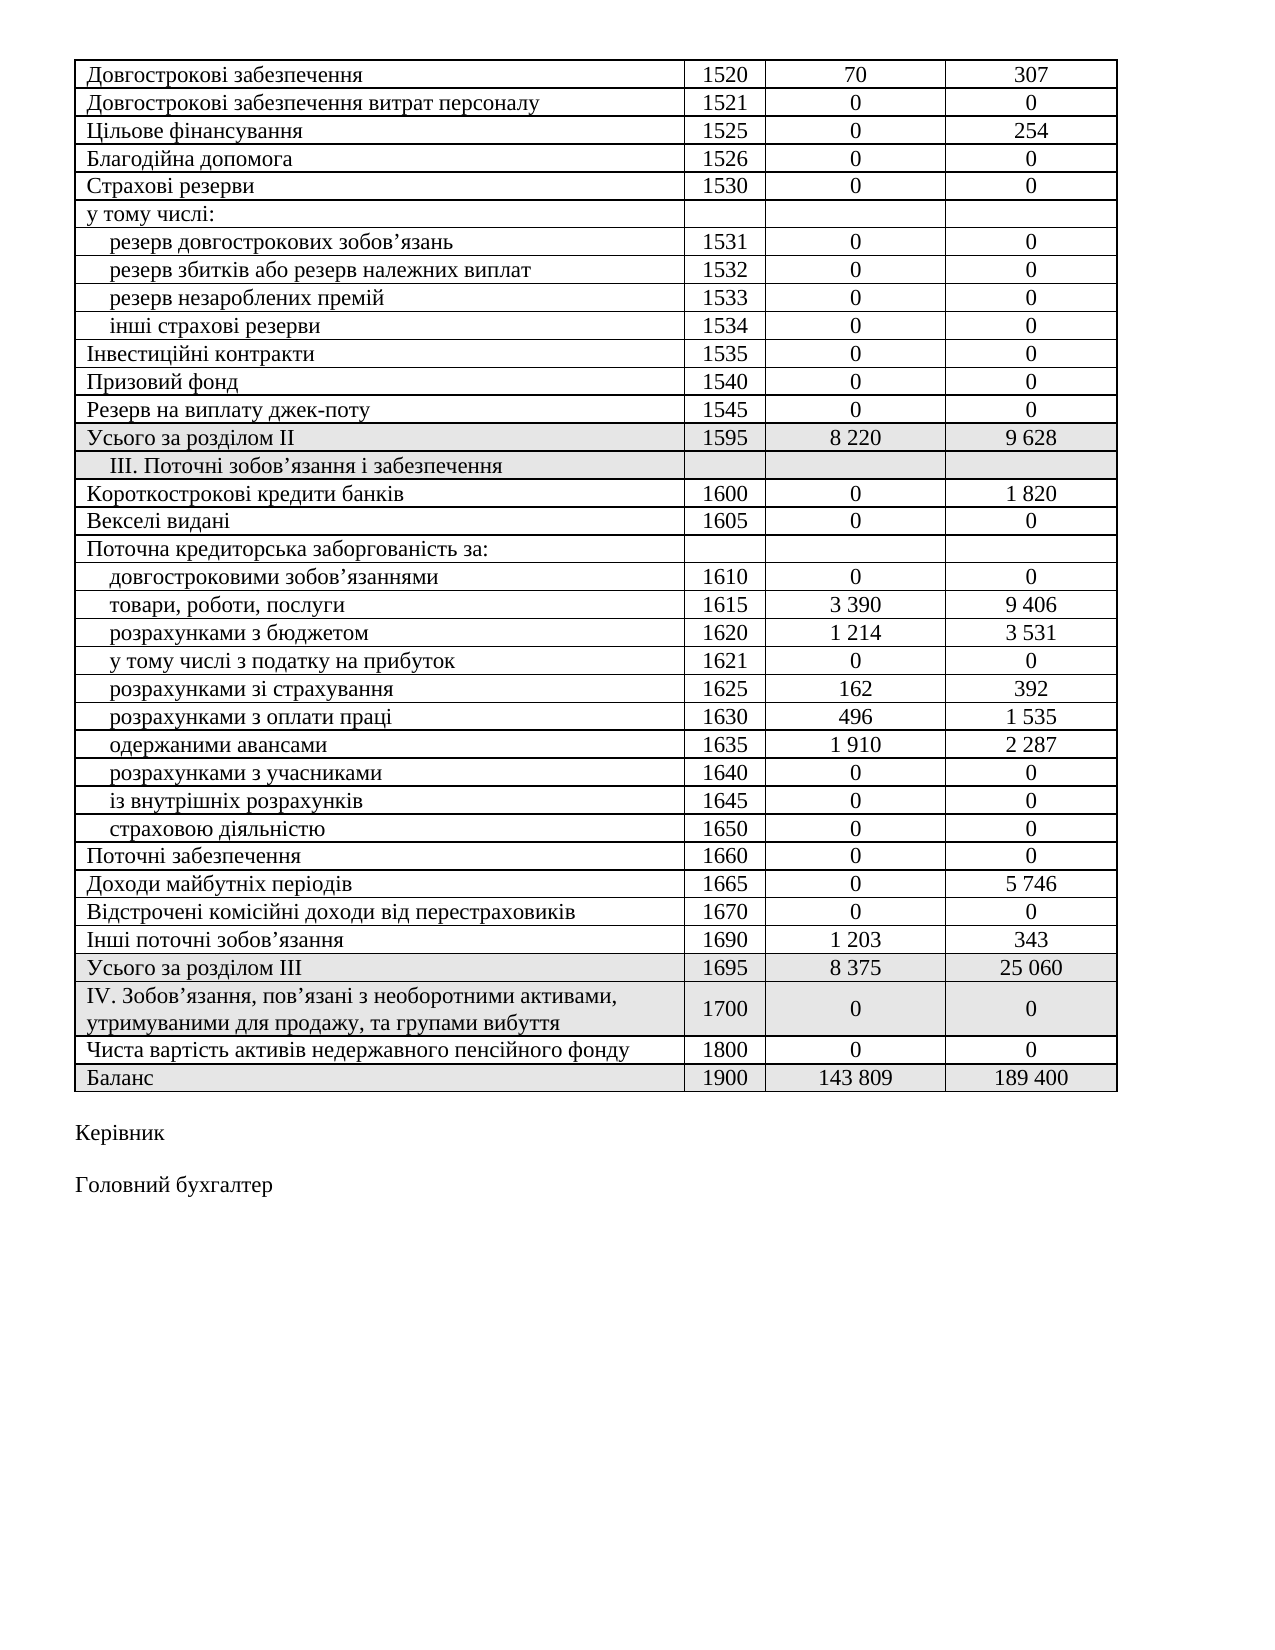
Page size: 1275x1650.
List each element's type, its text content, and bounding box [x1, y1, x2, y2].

table_cell Благодійна допомога [76, 145, 684, 171]
table_cell 2 287 [946, 731, 1116, 757]
table_cell одержаними авансами [76, 731, 684, 757]
table_cell 0 [946, 508, 1116, 534]
table_cell 1 910 [766, 731, 945, 757]
table_cell 1610 [685, 563, 765, 590]
table_cell 307 [946, 61, 1116, 87]
table_cell 0 [946, 843, 1116, 869]
table_cell 1630 [685, 703, 765, 729]
table_cell 0 [946, 898, 1116, 925]
table_cell 0 [946, 647, 1116, 673]
table_cell 0 [766, 256, 945, 283]
table_cell 0 [946, 1037, 1116, 1063]
table_cell 1 203 [766, 926, 945, 953]
table_cell 0 [766, 1037, 945, 1063]
table_cell 1600 [685, 480, 765, 506]
table_cell Баланс [76, 1065, 684, 1091]
table_cell 70 [766, 61, 945, 87]
table_cell 1 535 [946, 703, 1116, 729]
table_cell 0 [766, 843, 945, 869]
table_cell 496 [766, 703, 945, 729]
table_cell [946, 201, 1116, 227]
table_cell 0 [946, 228, 1116, 255]
table_cell 1660 [685, 843, 765, 869]
table_cell Поточна кредиторська заборгованість за: [76, 536, 684, 562]
table_cell 343 [946, 926, 1116, 953]
table_cell 1521 [685, 89, 765, 115]
table_cell 1690 [685, 926, 765, 953]
table_cell 1531 [685, 228, 765, 255]
table_cell 0 [766, 759, 945, 785]
table_cell 1526 [685, 145, 765, 171]
table_cell 0 [766, 228, 945, 255]
table_cell [766, 452, 945, 478]
table_cell 1535 [685, 340, 765, 366]
table_cell 0 [946, 396, 1116, 422]
table_cell Страхові резерви [76, 173, 684, 199]
table_cell Поточні забезпечення [76, 843, 684, 869]
table_cell 0 [766, 871, 945, 897]
table_cell у тому числі: [76, 201, 684, 227]
table_cell 1621 [685, 647, 765, 673]
table_cell Резерв на виплату джек-поту [76, 396, 684, 422]
table_cell 1665 [685, 871, 765, 897]
table_cell 1595 [685, 424, 765, 450]
table_cell у тому числі з податку на прибуток [76, 647, 684, 673]
table_cell 0 [946, 340, 1116, 366]
table_cell 9 406 [946, 591, 1116, 618]
table_cell 0 [946, 787, 1116, 813]
table_cell 0 [766, 284, 945, 311]
table_cell 0 [766, 89, 945, 115]
table_cell 1520 [685, 61, 765, 87]
table_cell 0 [766, 173, 945, 199]
table_cell 1695 [685, 954, 765, 981]
table_cell 1605 [685, 508, 765, 534]
table_cell 0 [766, 815, 945, 841]
table_cell розрахунками з учасниками [76, 759, 684, 785]
table_cell [766, 201, 945, 227]
table_cell [946, 536, 1116, 562]
table_cell 0 [766, 508, 945, 534]
table_cell 0 [766, 396, 945, 422]
table_cell розрахунками з оплати праці [76, 703, 684, 729]
table_cell 1534 [685, 312, 765, 338]
table_cell товари, роботи, послуги [76, 591, 684, 618]
table_cell 0 [946, 312, 1116, 338]
table_cell Цільове фінансування [76, 117, 684, 143]
table_cell 0 [946, 145, 1116, 171]
table_cell 1620 [685, 619, 765, 646]
table_cell 1615 [685, 591, 765, 618]
table_cell Усього за розділом II [76, 424, 684, 450]
table_cell Інші поточні зобов’язання [76, 926, 684, 953]
table_cell 1640 [685, 759, 765, 785]
text Керівник [75, 1119, 1200, 1145]
table_cell 0 [766, 312, 945, 338]
table_cell 3 390 [766, 591, 945, 618]
table_cell 143 809 [766, 1065, 945, 1091]
table_cell [766, 536, 945, 562]
table_cell 1670 [685, 898, 765, 925]
table_cell 0 [766, 982, 945, 1035]
table_cell [685, 201, 765, 227]
table_cell [685, 452, 765, 478]
table_cell 0 [946, 284, 1116, 311]
table_cell 0 [766, 647, 945, 673]
table_cell розрахунками з бюджетом [76, 619, 684, 646]
table_cell 0 [946, 563, 1116, 590]
table_cell 1650 [685, 815, 765, 841]
text Головний бухгалтер [75, 1171, 1200, 1198]
table_cell резерв збитків або резерв належних виплат [76, 256, 684, 283]
table_cell із внутрішніх розрахунків [76, 787, 684, 813]
table_cell ІV. Зобов’язання, пов’язані з необоротними активами, утримуваними для продажу, та групами вибуття [76, 982, 684, 1035]
table_cell 189 400 [946, 1065, 1116, 1091]
table_cell 0 [766, 563, 945, 590]
table_cell 254 [946, 117, 1116, 143]
table_cell 0 [766, 368, 945, 394]
table_cell 0 [946, 256, 1116, 283]
table_cell 1533 [685, 284, 765, 311]
table_cell 9 628 [946, 424, 1116, 450]
table_cell 0 [766, 787, 945, 813]
table_cell резерв довгострокових зобов’язань [76, 228, 684, 255]
table_cell 1525 [685, 117, 765, 143]
table_cell [946, 452, 1116, 478]
table_cell 25 060 [946, 954, 1116, 981]
table_cell Чиста вартість активів недержавного пенсійного фонду [76, 1037, 684, 1063]
table_cell 0 [766, 340, 945, 366]
table_cell 1 820 [946, 480, 1116, 506]
table_cell 0 [946, 89, 1116, 115]
table_cell 1532 [685, 256, 765, 283]
table_cell 1625 [685, 675, 765, 701]
table_cell страховою діяльністю [76, 815, 684, 841]
table_cell резерв незароблених премій [76, 284, 684, 311]
table_cell 1635 [685, 731, 765, 757]
table_cell 0 [766, 145, 945, 171]
table_cell Інвестиційні контракти [76, 340, 684, 366]
table_cell 0 [946, 759, 1116, 785]
table_cell 3 531 [946, 619, 1116, 646]
table_cell 0 [946, 368, 1116, 394]
table_cell 392 [946, 675, 1116, 701]
table_cell 1 214 [766, 619, 945, 646]
table_cell 8 220 [766, 424, 945, 450]
table_cell [685, 536, 765, 562]
table_cell 1700 [685, 982, 765, 1035]
table_cell Усього за розділом IІІ [76, 954, 684, 981]
table_cell розрахунками зі страхування [76, 675, 684, 701]
table_cell 0 [766, 117, 945, 143]
table_cell 1900 [685, 1065, 765, 1091]
table_cell Призовий фонд [76, 368, 684, 394]
table_cell довгостроковими зобов’язаннями [76, 563, 684, 590]
table_cell Довгострокові забезпечення витрат персоналу [76, 89, 684, 115]
table_cell 0 [766, 480, 945, 506]
table_cell 162 [766, 675, 945, 701]
table_cell 5 746 [946, 871, 1116, 897]
table_cell 0 [946, 982, 1116, 1035]
table_cell Довгострокові забезпечення [76, 61, 684, 87]
table_cell 1800 [685, 1037, 765, 1063]
table_cell 1540 [685, 368, 765, 394]
table_cell Короткострокові кредити банків [76, 480, 684, 506]
table_cell Доходи майбутніх періодів [76, 871, 684, 897]
table_cell Відстрочені комісійні доходи від перестраховиків [76, 898, 684, 925]
table_cell 0 [946, 815, 1116, 841]
table_cell IІІ. Поточні зобов’язання і забезпечення [76, 452, 684, 478]
table_cell 0 [766, 898, 945, 925]
table_cell інші страхові резерви [76, 312, 684, 338]
table_cell 1530 [685, 173, 765, 199]
table_cell 1545 [685, 396, 765, 422]
table_cell Векселі видані [76, 508, 684, 534]
table_cell 1645 [685, 787, 765, 813]
table_cell 0 [946, 173, 1116, 199]
table_cell 8 375 [766, 954, 945, 981]
